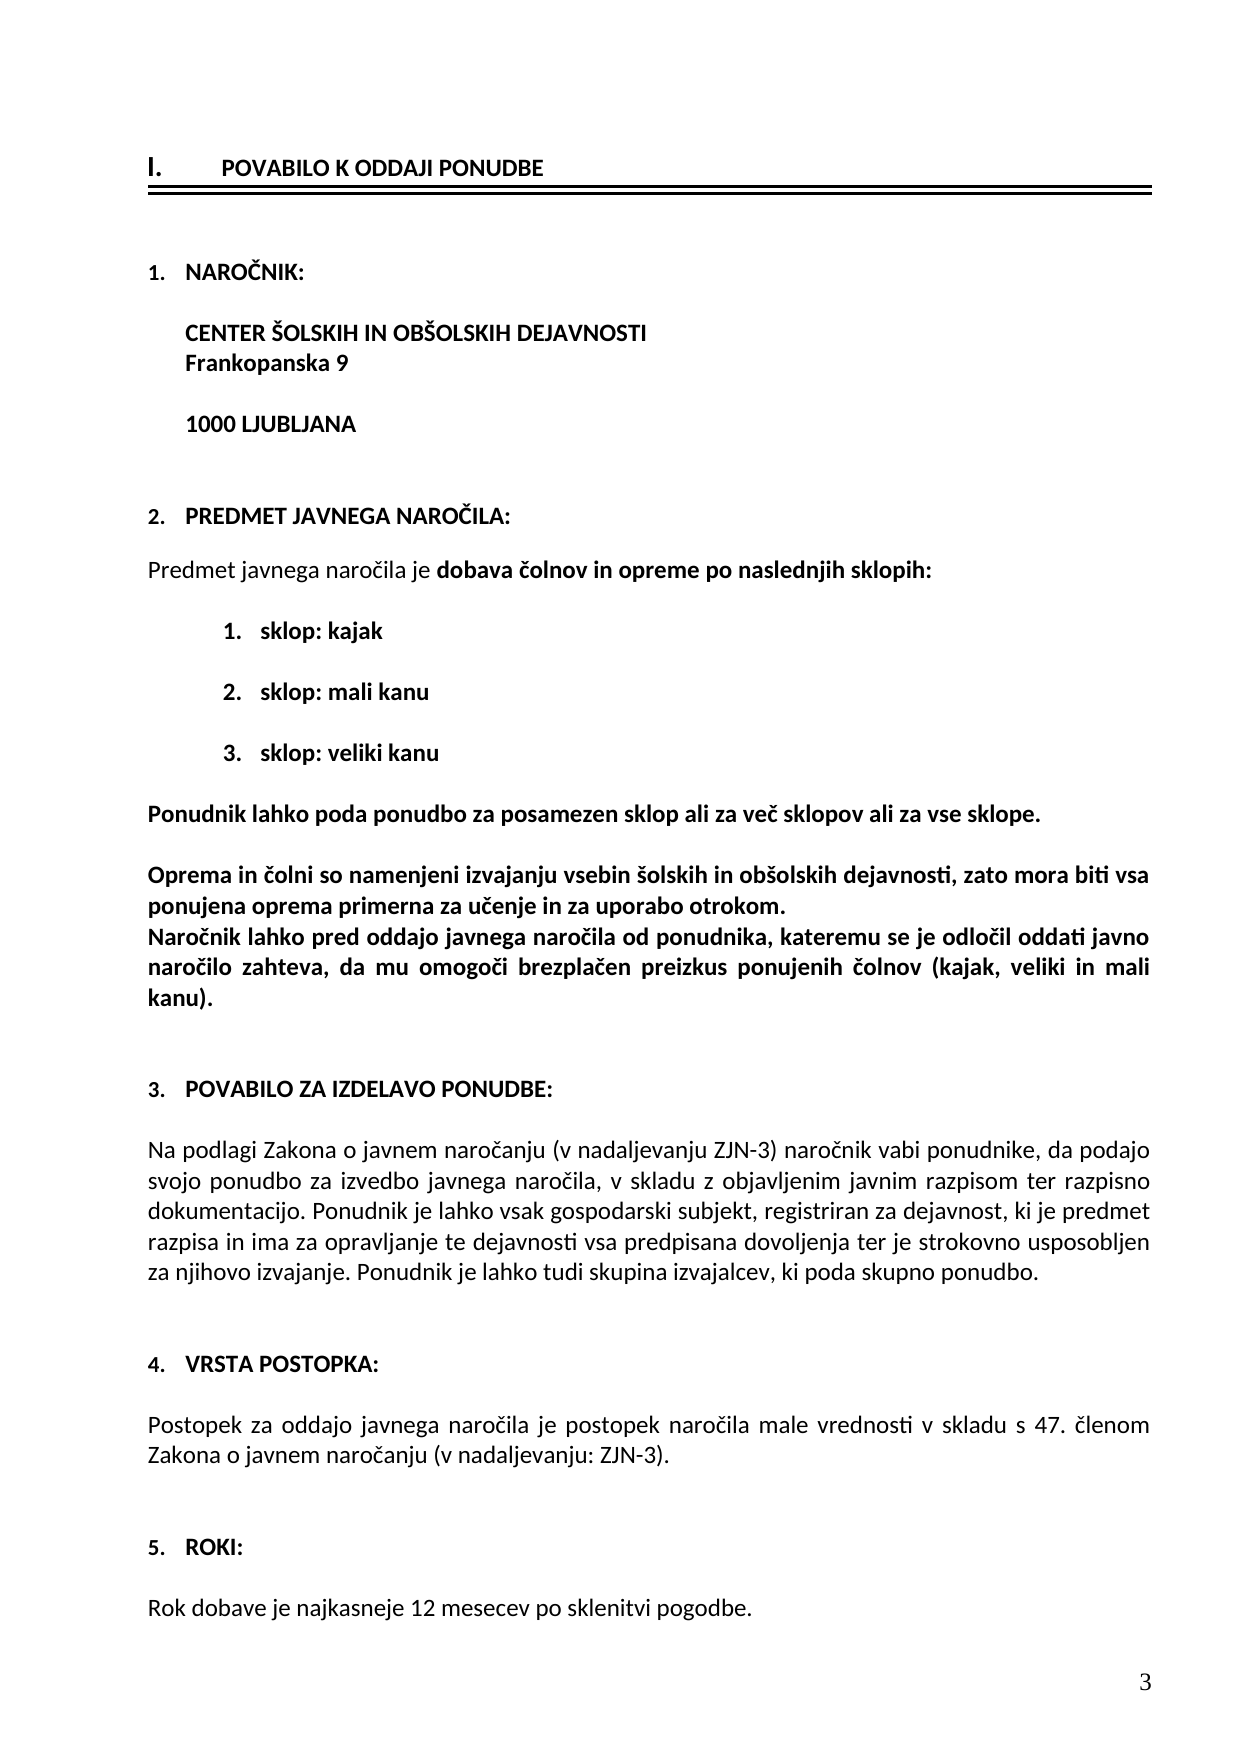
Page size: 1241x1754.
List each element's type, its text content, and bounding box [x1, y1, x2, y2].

list PREDMET JAVNEGA NAROČILA: [148, 500, 1152, 531]
text Na podlagi Zakona o javnem naročanju (v nadaljevanju ZJN-3) naročnik vabi ponudnike, da podajo svojo ponudbo za izvedbo javnega naročila, v skladu z objavljenim javnim razpisom ter razpisno dokumentacijo. Ponudnik je lahko vsak gospodarski subjekt, registriran za dejavnost, ki je predmet razpisa in ima za opravljanje te dejavnosti vsa predpisana dovoljenja ter je strokovno usposobljen za njihovo izvajanje. Ponudnik je lahko tudi skupina izvajalcev, ki poda skupno ponudbo. [148, 1134, 1152, 1287]
text Postopek za oddajo javnega naročila je postopek naročila male vrednosti v skladu s 47. členom Zakona o javnem naročanju (v nadaljevanju: ZJN-3). [148, 1409, 1152, 1470]
list Frankopanska 9 [148, 347, 1152, 378]
text Predmet javnega naročila je dobava čolnov in opreme po naslednjih sklopih: [148, 554, 1152, 585]
list POVABILO ZA IZDELAVO PONUDBE: [148, 1073, 1152, 1104]
text Naročnik lahko pred oddajo javnega naročila od ponudnika, kateremu se je odločil oddati javno naročilo zahteva, da mu omogoči brezplačen preizkus ponujenih čolnov (kajak, veliki in mali kanu). [148, 921, 1152, 1012]
list Rok dobave je najkasneje 12 mesecev po sklenitvi pogodbe. [148, 1592, 1152, 1623]
list sklop: mali kanu [223, 677, 1152, 707]
list VRSTA POSTOPKA: [148, 1348, 1152, 1378]
list NAROČNIK: [148, 256, 1152, 286]
text Oprema in čolni so namenjeni izvajanju vsebin šolskih in obšolskih dejavnosti, zato mora biti vsa ponujena oprema primerna za učenje in za uporabo otrokom. [148, 860, 1152, 921]
list ROKI: [148, 1531, 1152, 1562]
list sklop: kajak [223, 616, 1152, 646]
text 1000 LJUBLJANA [148, 408, 1152, 439]
text Ponudnik lahko poda ponudbo za posamezen sklop ali za več sklopov ali za vse sklope. [148, 799, 1152, 829]
list CENTER ŠOLSKIH IN OBŠOLSKIH DEJAVNOSTI [148, 317, 1152, 347]
subtitle POVABILO K ODDAJI PONUDBE [148, 148, 1152, 185]
list sklop: veliki kanu [223, 738, 1152, 768]
